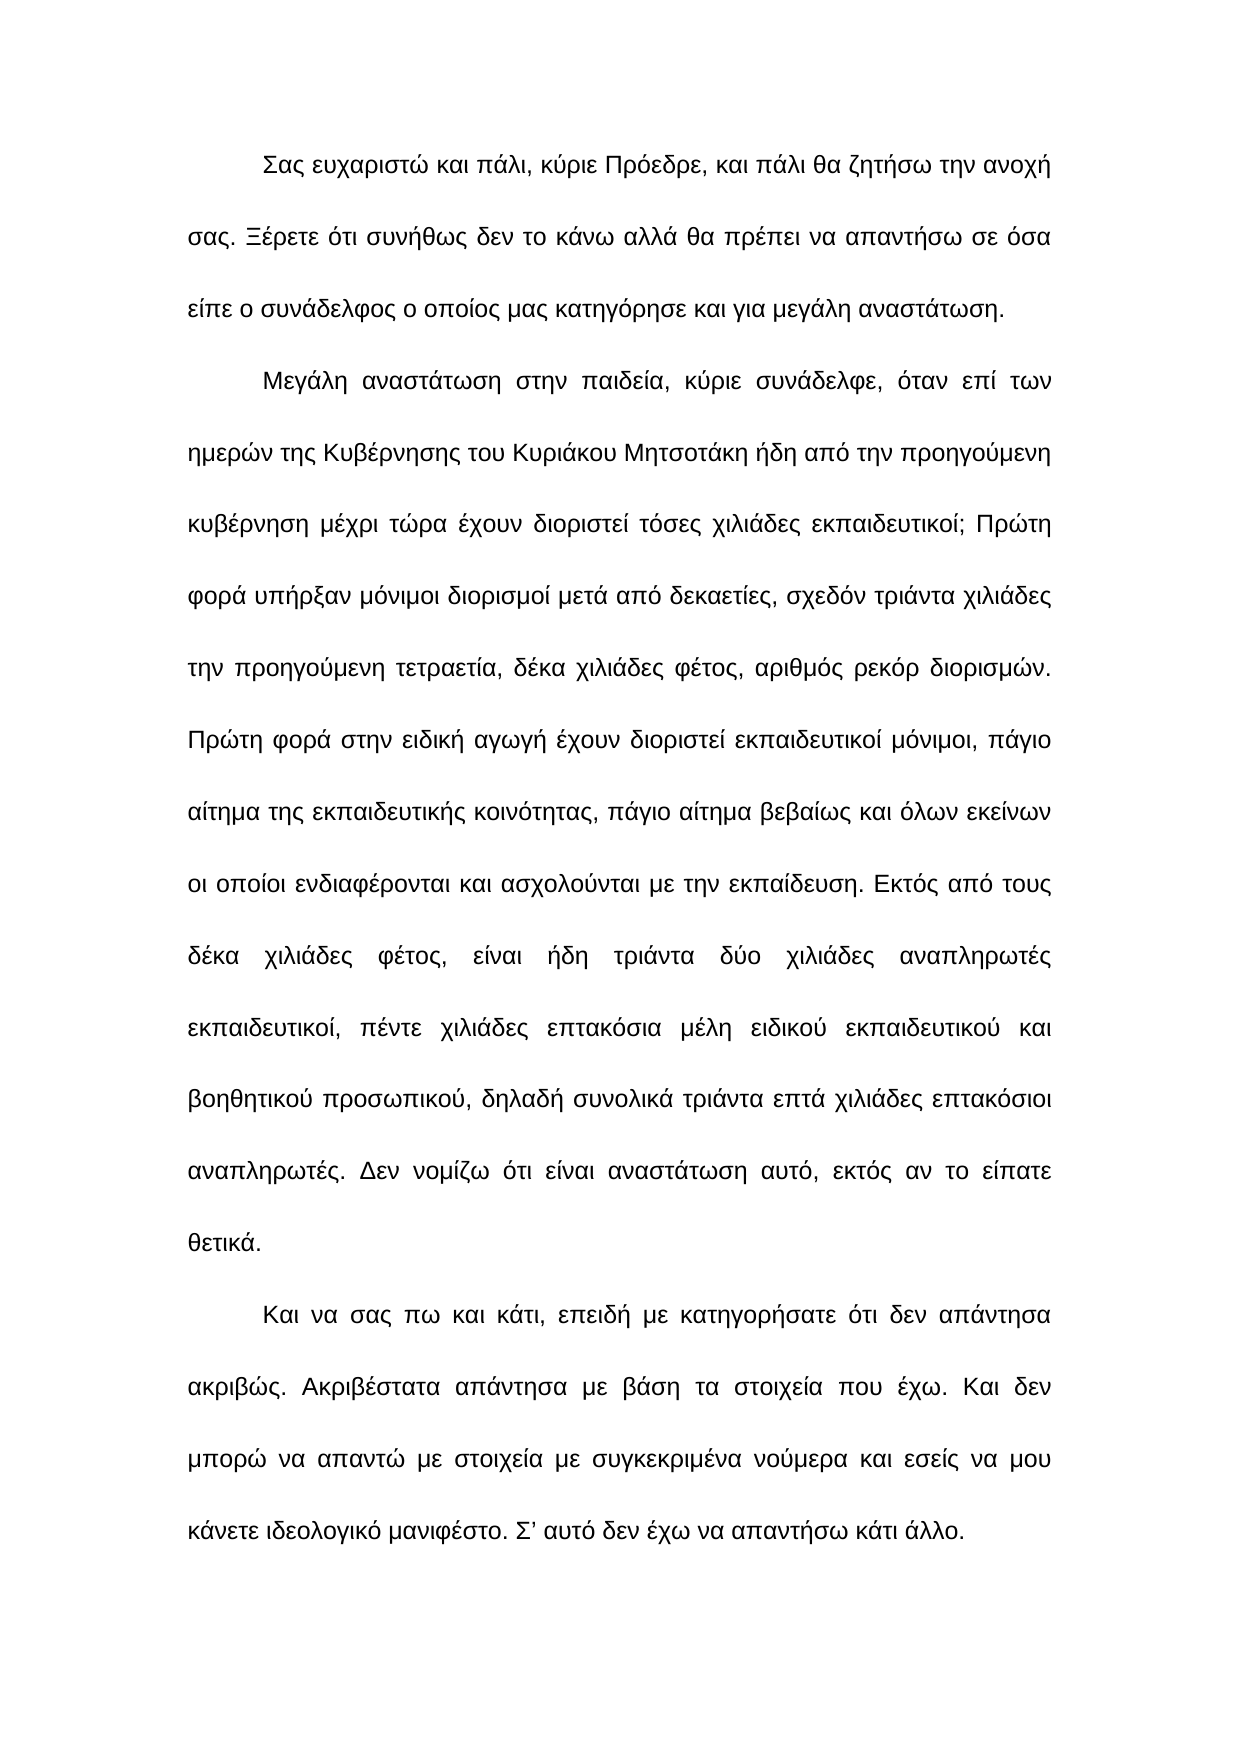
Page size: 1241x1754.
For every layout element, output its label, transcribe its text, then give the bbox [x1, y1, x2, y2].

text Μεγάλη αναστάτωση στην παιδεία, κύριε συνάδελφε, όταν επί των ημερών της Κυβέρνησης του Κυριάκου Μητσοτάκη ήδη από την προηγούμενη κυβέρνηση μέχρι τώρα έχουν διοριστεί τόσες χιλιάδες εκπαιδευτικοί; Πρώτη φορά υπήρξαν μόνιμοι διορισμοί μετά από δεκαετίες, σχεδόν τριάντα χιλιάδες την προηγούμενη τετραετία, δέκα χιλιάδες φέτος, αριθμός ρεκόρ διορισμών. Πρώτη φορά στην ειδική αγωγή έχουν διοριστεί εκπαιδευτικοί μόνιμοι, πάγιο αίτημα της εκπαιδευτικής κοινότητας, πάγιο αίτημα βεβαίως και όλων εκείνων οι οποίοι ενδιαφέρονται και ασχολούνται με την εκπαίδευση. Εκτός από τους δέκα χιλιάδες φέτος, είναι ήδη τριάντα δύο χιλιάδες αναπληρωτές εκπαιδευτικοί, πέντε χιλιάδες επτακόσια μέλη ειδικού εκπαιδευτικού και βοηθητικού προσωπικού, δηλαδή συνολικά τριάντα επτά χιλιάδες επτακόσιοι αναπληρωτές. Δεν νομίζω ότι είναι αναστάτωση αυτό, εκτός αν το είπατε θετικά. [187, 366, 1053, 1257]
text Σας ευχαριστώ και πάλι, κύριε Πρόεδρε, και πάλι θα ζητήσω την ανοχή σας. Ξέρετε ότι συνήθως δεν το κάνω αλλά θα πρέπει να απαντήσω σε όσα είπε ο συνάδελφος ο οποίος μας κατηγόρησε και για μεγάλη αναστάτωση. [187, 150, 1053, 322]
text Και να σας πω και κάτι, επειδή με κατηγορήσατε ότι δεν απάντησα ακριβώς. Ακριβέστατα απάντησα με βάση τα στοιχεία που έχω. Και δεν μπορώ να απαντώ με στοιχεία με συγκεκριμένα νούμερα και εσείς να μου κάνετε ιδεολογικό μανιφέστο. Σ’ αυτό δεν έχω να απαντήσω κάτι άλλο. [187, 1300, 1053, 1544]
